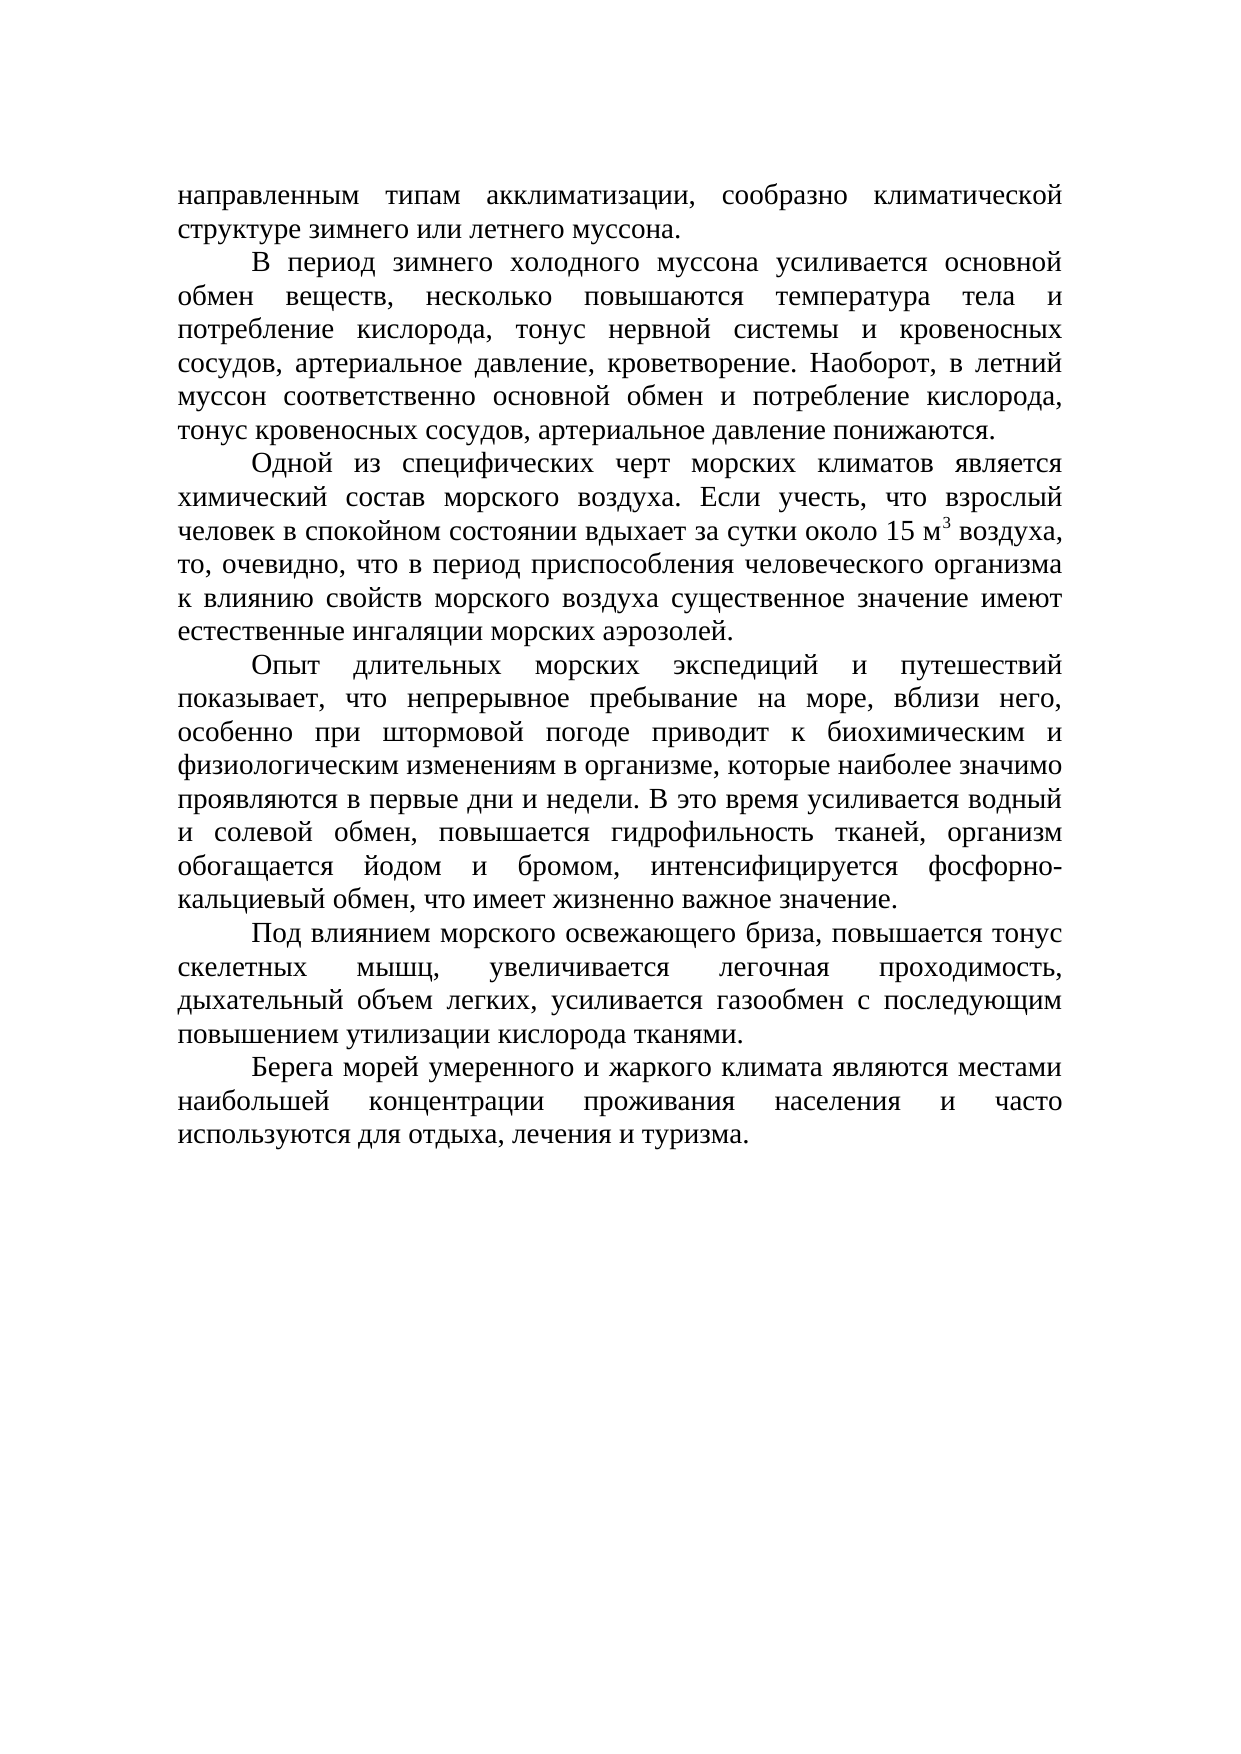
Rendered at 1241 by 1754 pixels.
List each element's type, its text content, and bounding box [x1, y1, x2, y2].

text Одной из специфических черт морских климатов является химический состав морского воздуха. Если учесть, что взрослый человек в спокойном состоянии вдыхает за сутки около воздуха, то, очевидно, что в период приспособления человеческого организма к влиянию свойств морского воздуха существенное значение имеют естественные ингаляции морских аэрозолей. [177, 446, 1063, 647]
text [177, 177, 1063, 244]
text Под влиянием морского освежающего бриза, повышается тонус скелетных мышц, увеличивается легочная проходимость, дыхательный объем легких, усиливается газообмен с последующим повышением утилизации кислорода тканями. [177, 915, 1063, 1049]
text Опыт длительных морских экспедиций и путешествий показывает, что непрерывное пребывание на море, вблизи него, особенно при штормовой погоде приводит к биохимическим и физиологическим изменениям в организме, которые наиболее значимо проявляются в первые дни и недели. В это время усиливается водный и солевой обмен, повышается гидрофильность тканей, организм обогащается йодом и бромом, интенсифицируется фосфорно-кальциевый обмен, что имеет жизненно важное значение. [177, 647, 1063, 915]
text В период зимнего холодного муссона усиливается основной обмен веществ, несколько повышаются температура тела и потребление кислорода, тонус нервной системы и кровеносных сосудов, артериальное давление, кроветворение. Наоборот, в летний муссон соответственно основной обмен и потребление кислорода, тонус кровеносных сосудов, артериальное давление понижаются. [177, 244, 1063, 446]
text Берега морей умеренного и жаркого климата являются местами наибольшей концентрации проживания населения и часто используются для отдыха, лечения и туризма. [177, 1049, 1063, 1150]
